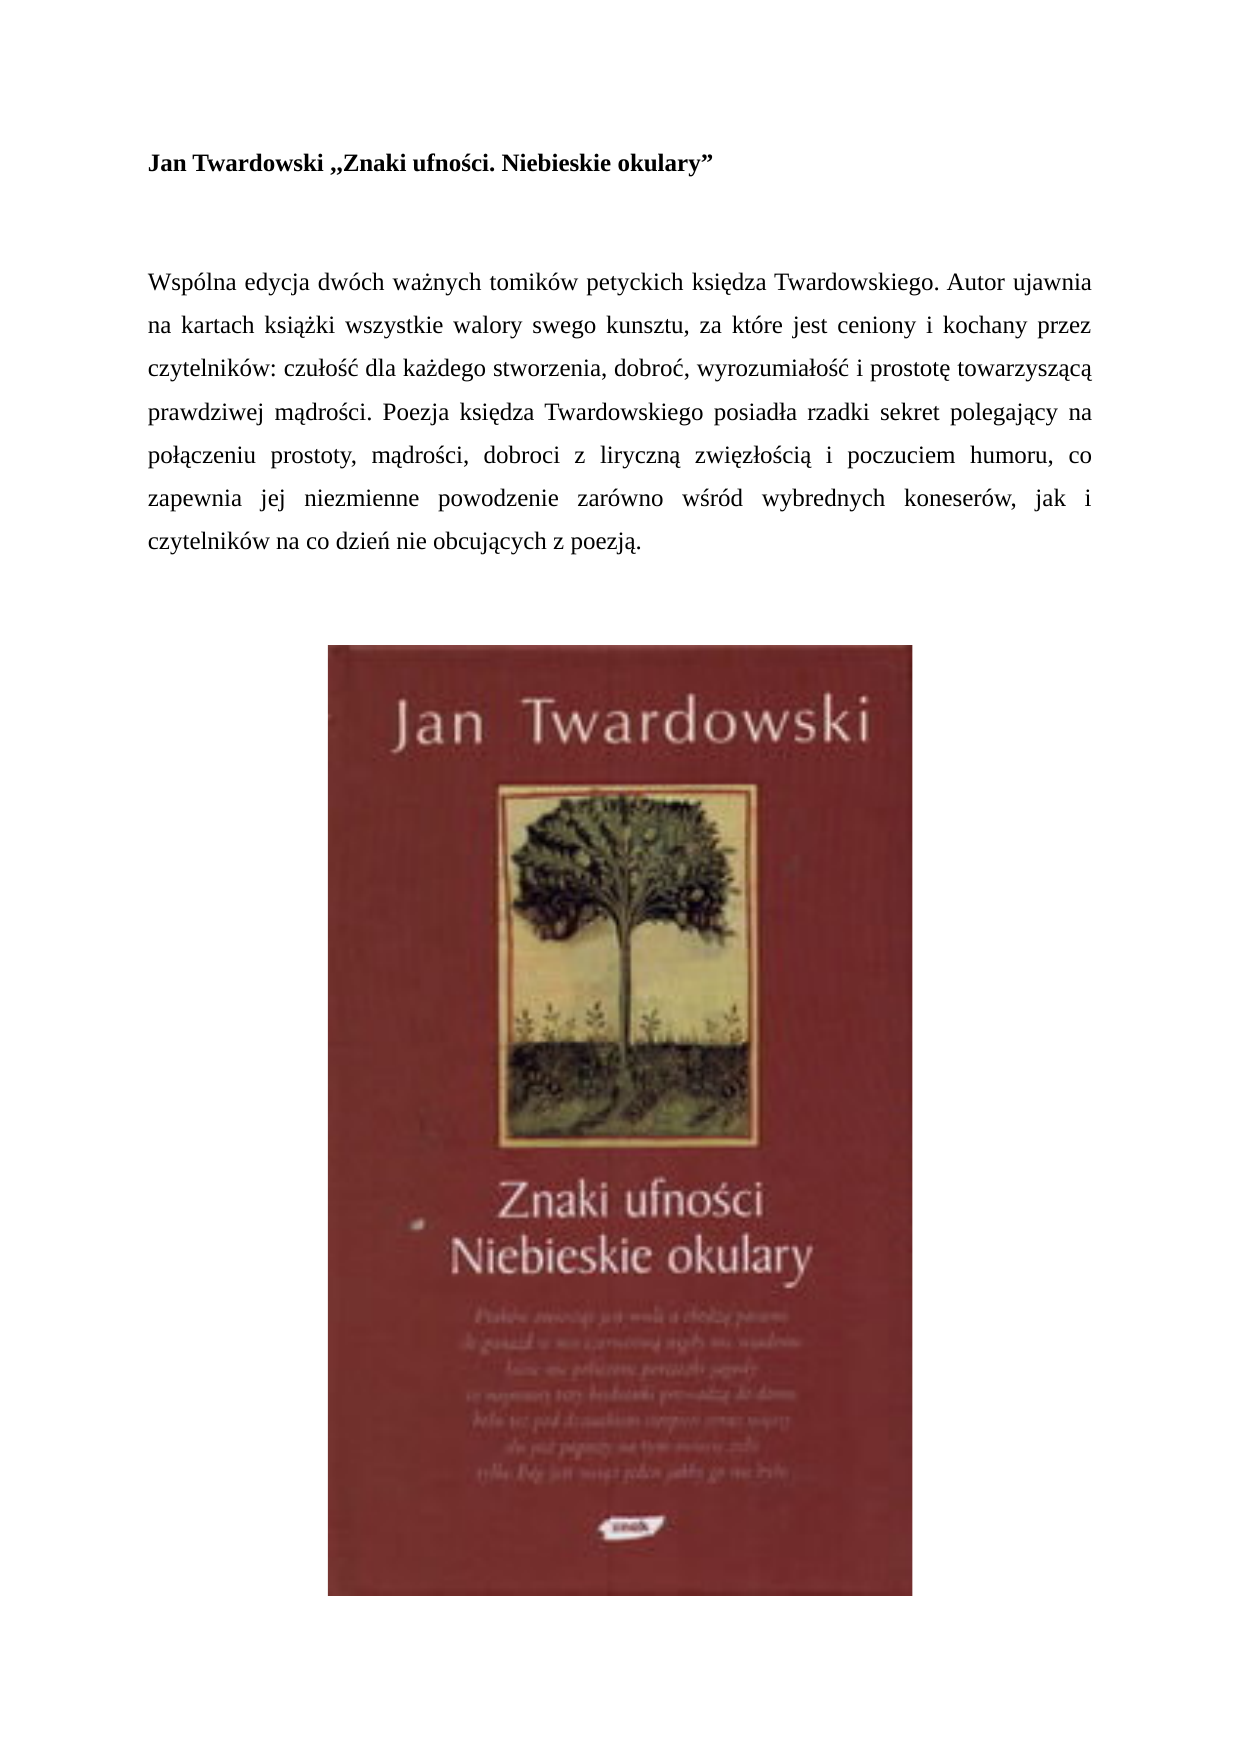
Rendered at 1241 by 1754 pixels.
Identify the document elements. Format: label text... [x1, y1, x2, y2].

picture [327, 645, 913, 1596]
text Wspólna edycja dwóch ważnych tomików petyckich księdza Twardowskiego. Autor ujawnia na kartach książki wszystkie walory swego kunsztu, za które jest ceniony i kochany przez czytelników: czułość dla każdego stworzenia, dobroć, wyrozumiałość i prostotę towarzyszącą prawdziwej mądrości. Poezja księdza Twardowskiego posiadła rzadki sekret polegający na połączeniu prostoty, mądrości, dobroci z liryczną zwięzłością i poczuciem humoru, co zapewnia jej niezmienne powodzenie zarówno wśród wybrednych koneserów, jak i czytelników na co dzień nie obcujących z poezją. [148, 267, 1093, 555]
text Jan Twardowski ,,Znaki ufności. Niebieskie okulary” [148, 148, 1093, 176]
